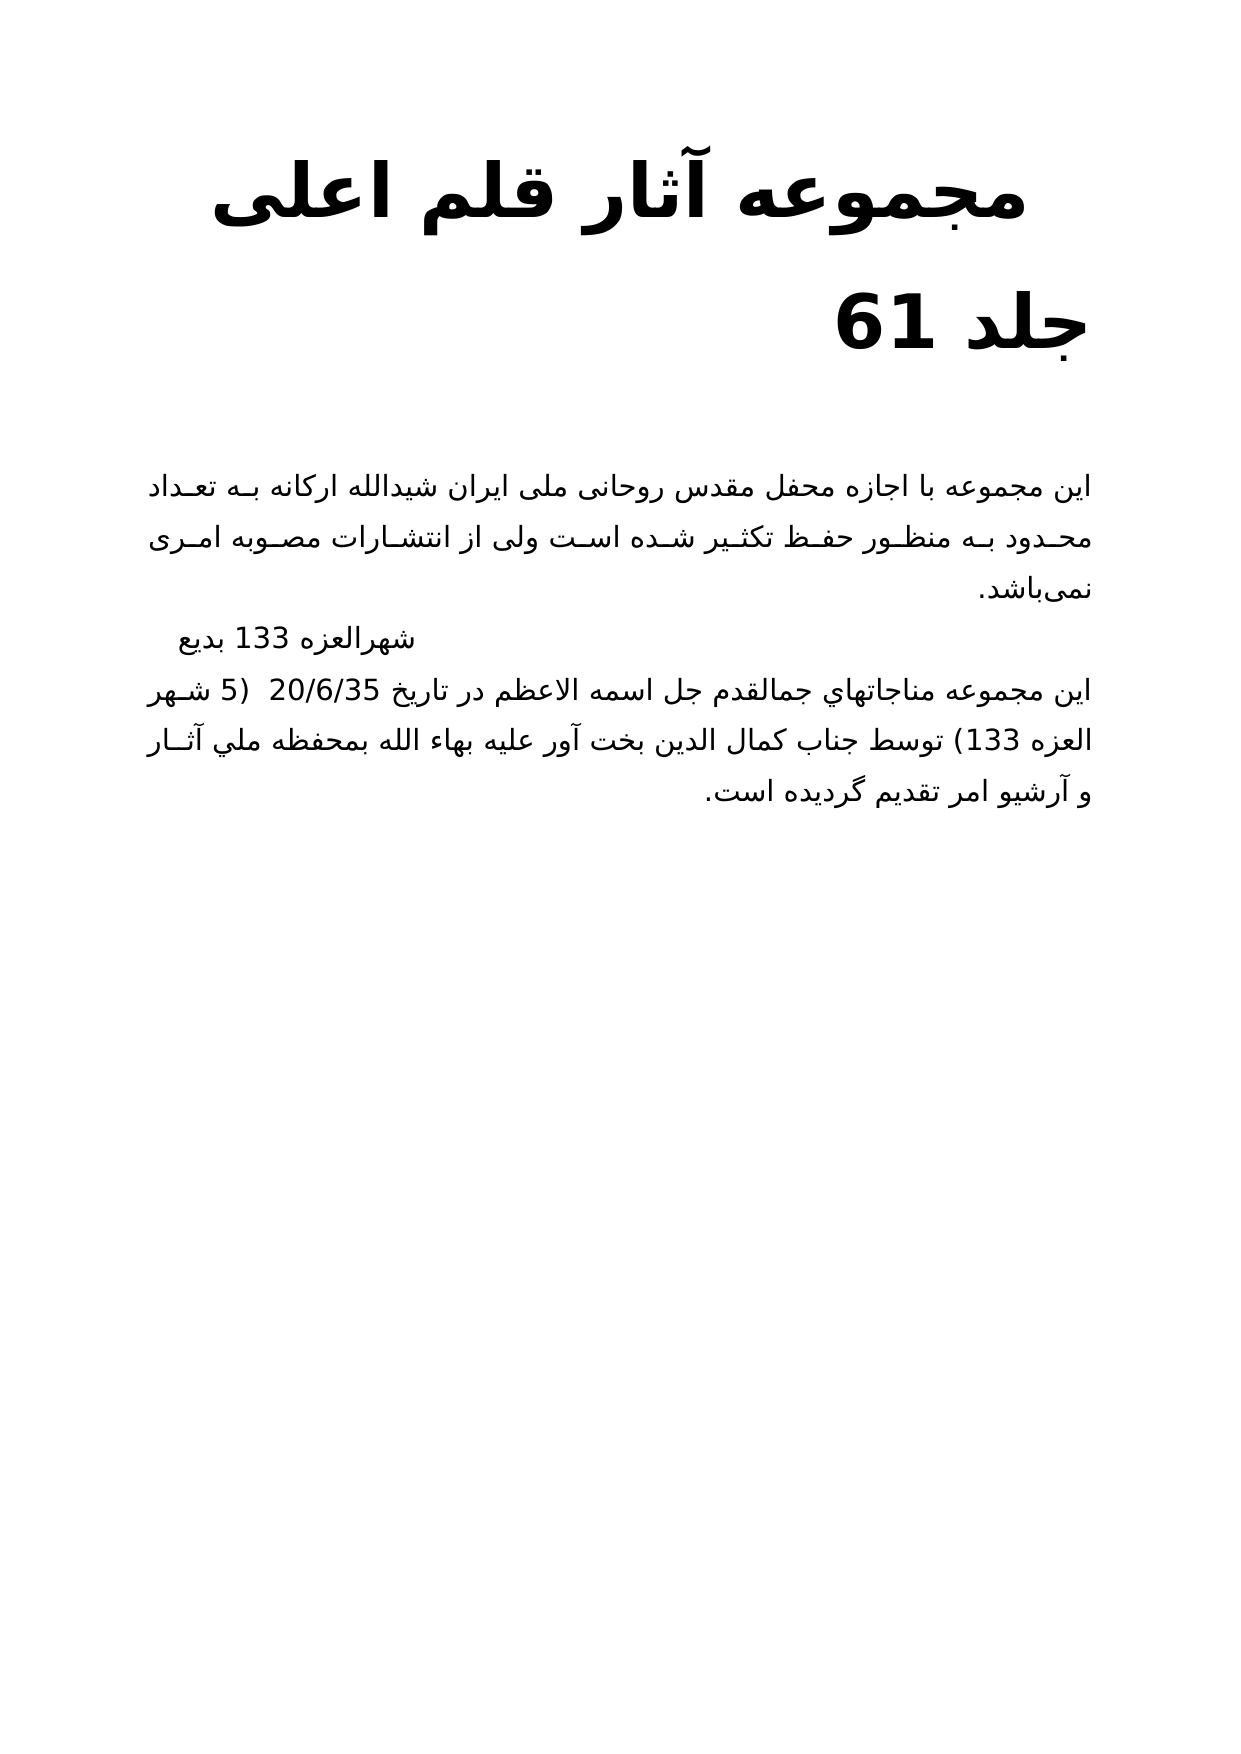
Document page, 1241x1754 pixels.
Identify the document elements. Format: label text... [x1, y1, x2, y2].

text مجموعه آثار قلم اعلی [148, 148, 1092, 235]
text اين مجموعه مناجاتهاي جمالقدم جل اسمه الاعظم در تاريخ 20/6/35 (5 شهر العزه 133) توسط جناب كمال الدين بخت آور عليه بهاء الله بمحفظه ملي آثار و آرشيو امر تقديم گرديده است. [148, 673, 1092, 809]
text جلد 61 [148, 279, 1092, 366]
text شهرالعزه 133 بدیع [148, 622, 1092, 656]
text این مجموعه با اجازه محفل مقدس روحانی ملی ایران شیدالله ارکانه به تعداد محدود به منظور حفظ تکثیر شده است ولی از انتشارات مصوبه امری نمی‌باشد. [148, 469, 1092, 605]
